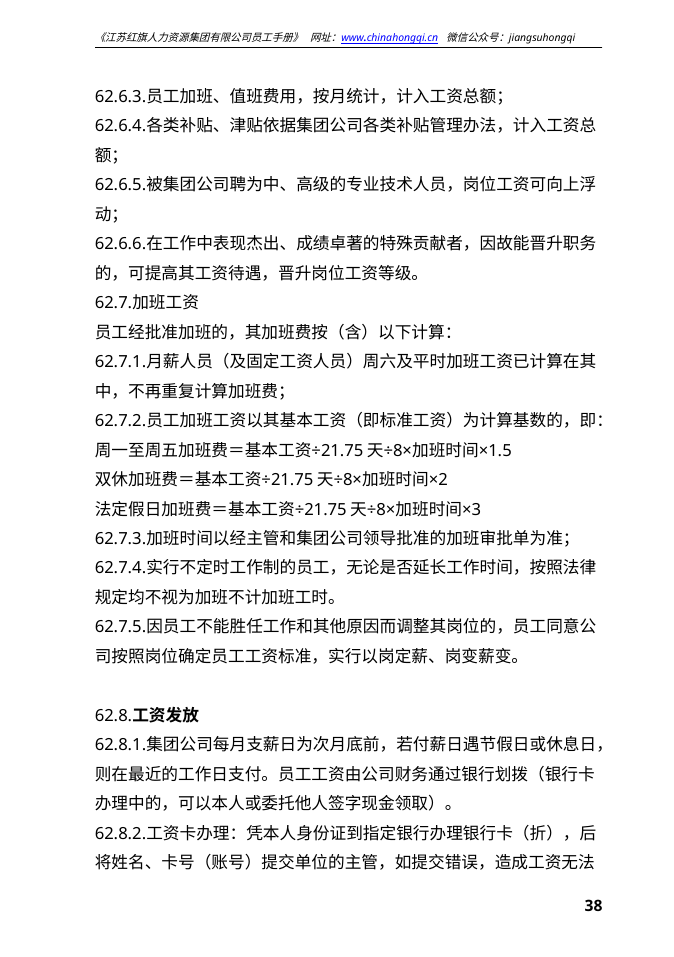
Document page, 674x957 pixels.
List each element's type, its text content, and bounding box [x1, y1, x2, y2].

text 62.7.5.因员工不能胜任工作和其他原因而调整其岗位的，员工同意公司按照岗位确定员工工资标准，实行以岗定薪、岗变薪变。 [94, 611, 602, 670]
text 62.6.4.各类补贴、津贴依据集团公司各类补贴管理办法，计入工资总额； [94, 110, 602, 169]
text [94, 817, 602, 876]
text 62.7.1.月薪人员（及固定工资人员）周六及平时加班工资已计算在其中，不再重复计算加班费； [94, 346, 602, 404]
text 62.6.5.被集团公司聘为中、高级的专业技术人员，岗位工资可向上浮动； [94, 169, 602, 228]
text 62.6.3.员工加班、值班费用，按月统计，计入工资总额； [94, 80, 602, 110]
text 62.7.4.实行不定时工作制的员工，无论是否延长工作时间，按照法律规定均不视为加班不计加班工时。 [94, 552, 602, 611]
text 62.6.6.在工作中表现杰出、成绩卓著的特殊贡献者，因故能晋升职务的，可提高其工资待遇，晋升岗位工资等级。 [94, 228, 602, 287]
text 62.7.加班工资 [94, 287, 602, 316]
text 员工经批准加班的，其加班费按（含）以下计算： [94, 316, 602, 346]
text 62.8.工资发放 [94, 699, 602, 729]
text 法定假日加班费＝基本工资÷21.75天÷8×加班时间×3 [94, 493, 602, 522]
text 62.7.3.加班时间以经主管和集团公司领导批准的加班审批单为准； [94, 522, 602, 552]
text 62.8.1.集团公司每月支薪日为次月底前，若付薪日遇节假日或休息日，则在最近的工作日支付。员工工资由公司财务通过银行划拨（银行卡办理中的，可以本人或委托他人签字现金领取）。 [94, 729, 602, 817]
text 双休加班费＝基本工资÷21.75天÷8×加班时间×2 [94, 463, 602, 493]
text 62.7.2.员工加班工资以其基本工资（即标准工资）为计算基数的，即：周一至周五加班费＝基本工资÷21.75天÷8×加班时间×1.5 [94, 404, 602, 463]
